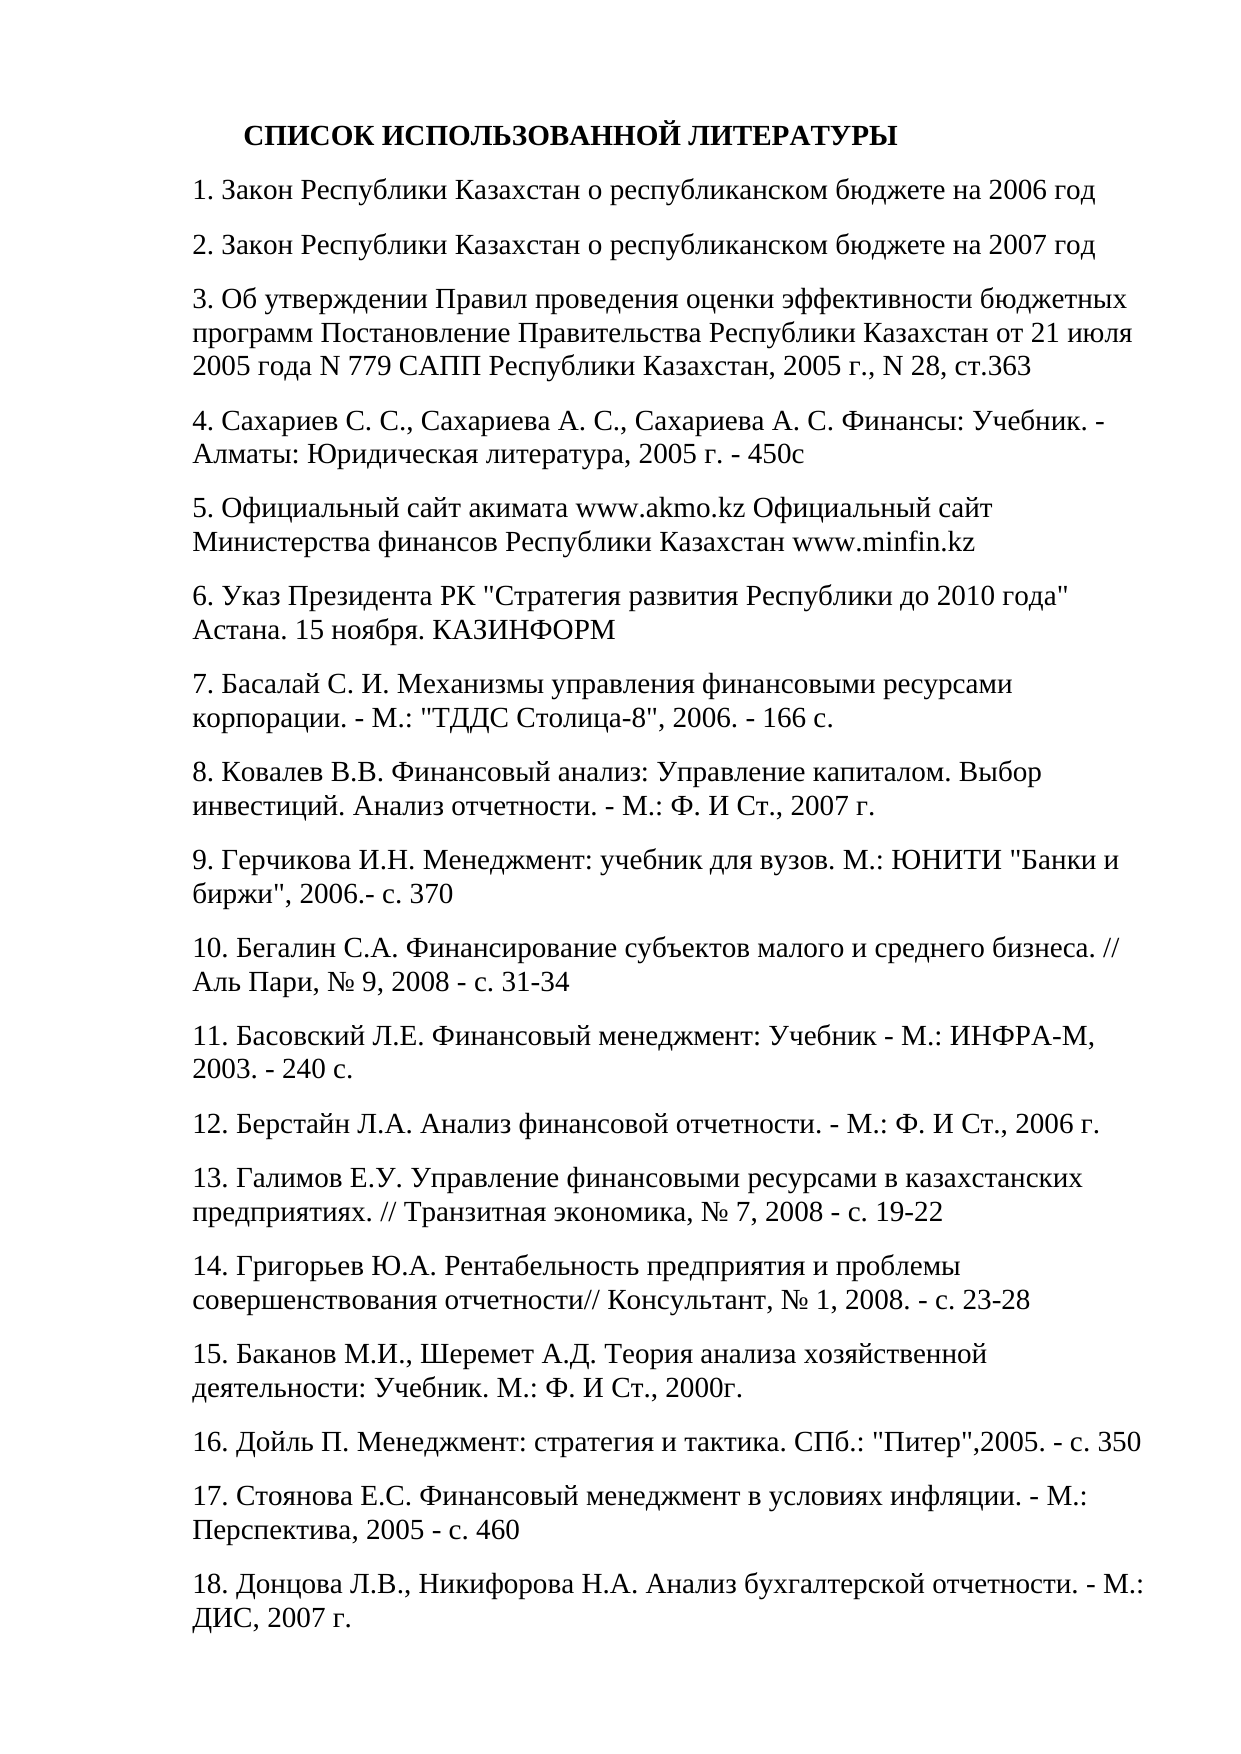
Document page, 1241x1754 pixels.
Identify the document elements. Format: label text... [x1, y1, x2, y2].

text 12. Берстайн Л.А. Анализ финансовой отчетности. - М.: Ф. И Ст., 2006 г. [192, 1106, 1152, 1139]
text 10. Бегалин С.А. Финансирование субъектов малого и среднего бизнеса. // Аль Пари, № 9, 2008 - с. 31-34 [192, 930, 1152, 997]
text 5. Официальный сайт акимата www.akmo.kz Официальный сайт Министерства финансов Республики Казахстан www.minfin.kz [192, 491, 1152, 558]
text 11. Басовский Л.Е. Финансовый менеджмент: Учебник - М.: ИНФРА-М, 2003. - 240 с. [192, 1018, 1152, 1085]
text 13. Галимов Е.У. Управление финансовыми ресурсами в казахстанских предприятиях. // Транзитная экономика, № 7, 2008 - с. 19-22 [192, 1160, 1152, 1227]
text 15. Баканов М.И., Шеремет А.Д. Теория анализа хозяйственной деятельности: Учебник. М.: Ф. И Ст., 2000г. [192, 1336, 1152, 1403]
text СПИСОК ИСПОЛЬЗОВАННОЙ ЛИТЕРАТУРЫ [192, 118, 1152, 152]
text 1. Закон Республики Казахстан о республиканском бюджете на 2006 год [192, 172, 1152, 206]
text 4. Сахариев С. С., Сахариева А. С., Сахариева А. С. Финансы: Учебник. - Алматы: Юридическая литература, 2005 г. - 450с [192, 403, 1152, 470]
text 7. Басалай С. И. Механизмы управления финансовыми ресурсами корпорации. - М.: "ТДДС Столица-8", 2006. - 166 с. [192, 666, 1152, 733]
text 6. Указ Президента РК "Стратегия развития Республики до 2010 года" Астана. 15 ноября. КАЗИНФОРМ [192, 578, 1152, 646]
text 2. Закон Республики Казахстан о республиканском бюджете на 2007 год [192, 227, 1152, 260]
text 16. Дойль П. Менеджмент: стратегия и тактика. СПб.: "Питер",2005. - с. 350 [192, 1424, 1152, 1458]
text 14. Григорьев Ю.А. Рентабельность предприятия и проблемы совершенствования отчетности// Консультант, № 1, 2008. - с. 23-28 [192, 1248, 1152, 1315]
text 9. Герчикова И.Н. Менеджмент: учебник для вузов. М.: ЮНИТИ "Банки и биржи", 2006.- с. 370 [192, 842, 1152, 909]
text 8. Ковалев В.В. Финансовый анализ: Управление капиталом. Выбор инвестиций. Анализ отчетности. - М.: Ф. И Ст., 2007 г. [192, 754, 1152, 821]
text 18. Донцова Л.В., Никифорова Н.А. Анализ бухгалтерской отчетности. - М.: ДИС, 2007 г. [192, 1566, 1152, 1633]
text 3. Об утверждении Правил проведения оценки эффективности бюджетных программ Постановление Правительства Республики Казахстан от 21 июля 2005 года N 779 САПП Республики Казахстан, 2005 г., N 28, ст.363 [192, 281, 1152, 382]
text 17. Стоянова Е.С. Финансовый менеджмент в условиях инфляции. - М.: Перспектива, 2005 - с. 460 [192, 1478, 1152, 1546]
